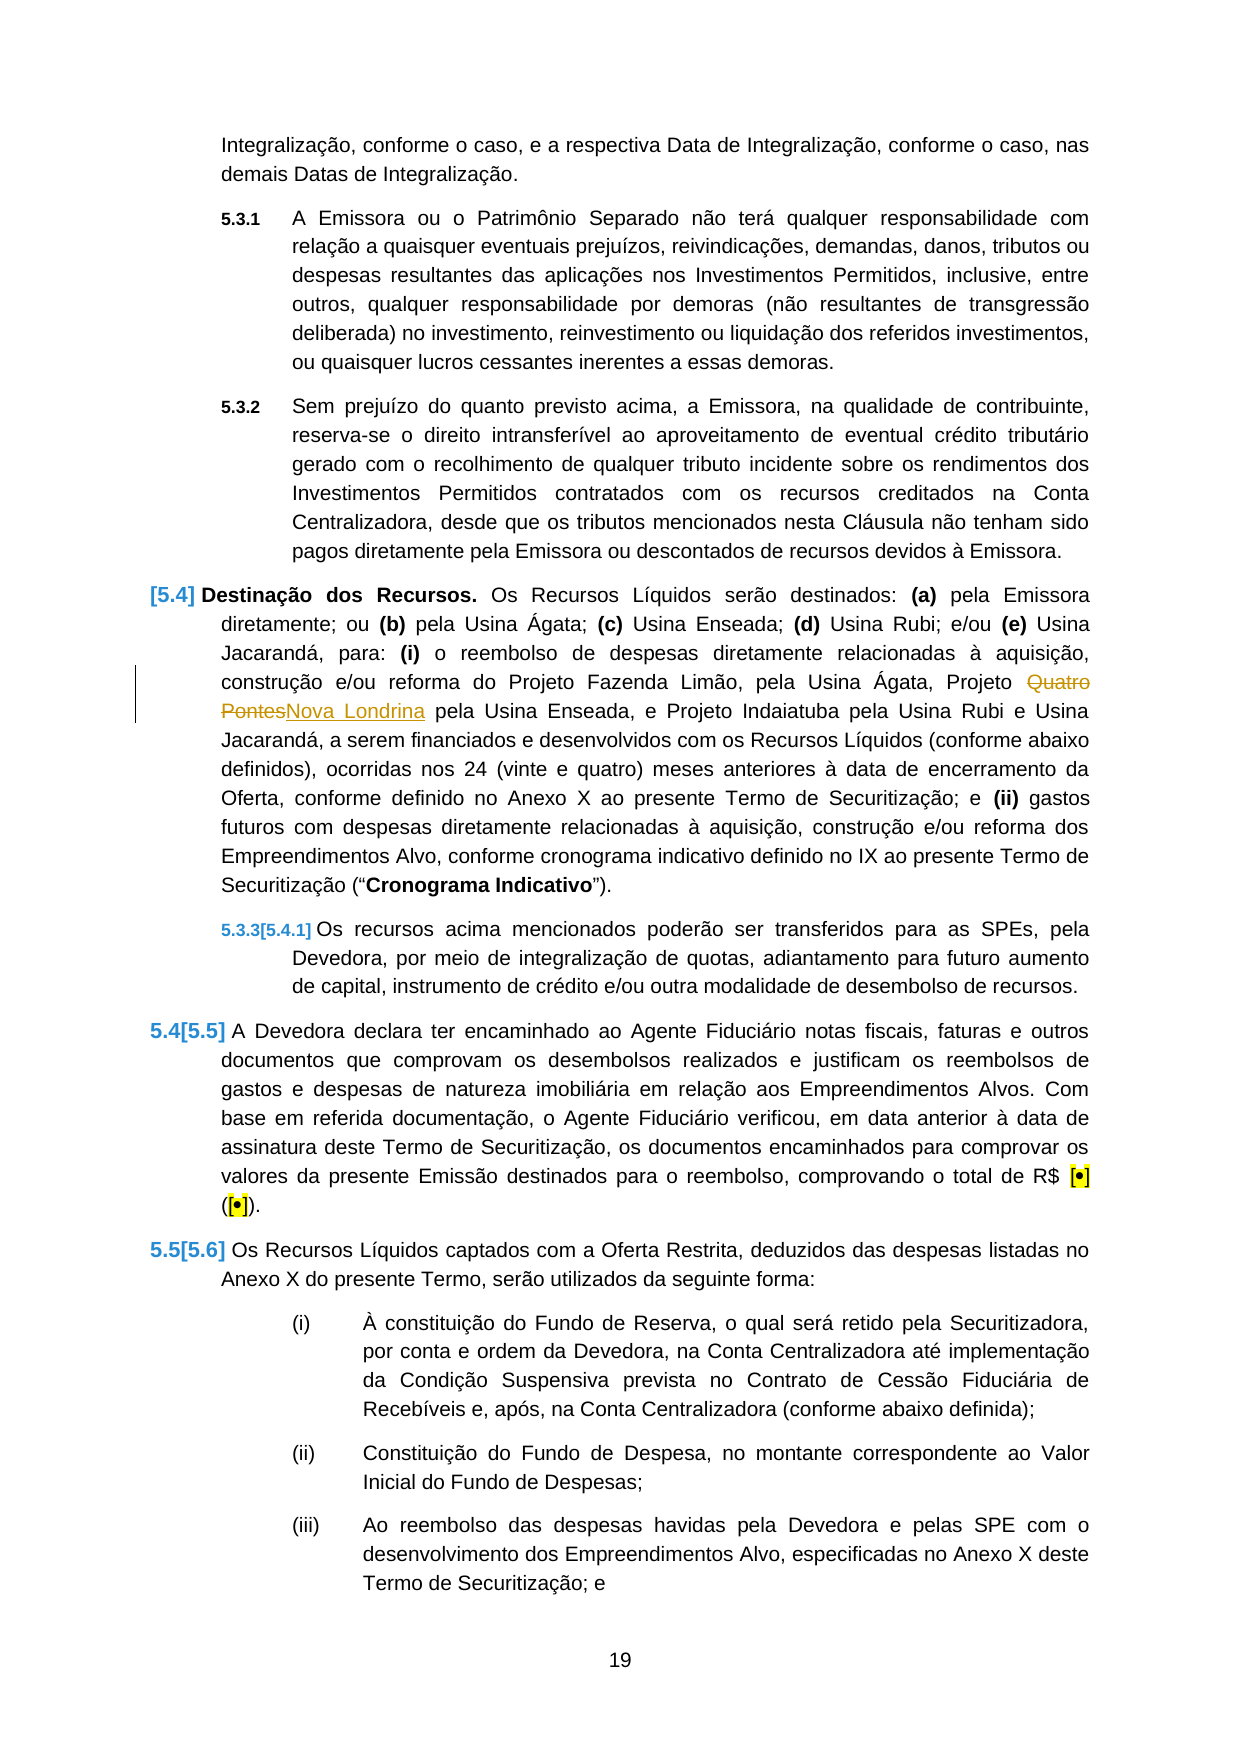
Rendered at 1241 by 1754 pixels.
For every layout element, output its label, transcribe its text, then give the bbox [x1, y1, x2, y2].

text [150, 133, 1090, 186]
text À constituição do Fundo de Reserva, o qual será retido pela Securitizadora, por conta e ordem da Devedora, na Conta Centralizadora até implementação da Condição Suspensiva prevista no Contrato de Cessão Fiduciária de Recebíveis e, após, na Conta Centralizadora (conforme abaixo definida); [292, 1310, 1090, 1421]
text Sem prejuízo do quanto previsto acima, a Emissora, na qualidade de contribuinte, reserva-se o direito intransferível ao aproveitamento de eventual crédito tributário gerado com o recolhimento de qualquer tributo incidente sobre os rendimentos dos Investimentos Permitidos contratados com os recursos creditados na Conta Centralizadora, desde que os tributos mencionados nesta Cláusula não tenham sido pagos diretamente pela Emissora ou descontados de recursos devidos à Emissora. [221, 394, 1090, 562]
text Destinação dos Recursos. Os Recursos Líquidos serão destinados: (a) pela Emissora diretamente; ou (b) pela Usina Ágata; (c) Usina Enseada; (d) Usina Rubi; e/ou (e) Usina Jacarandá, para: (i) o reembolso de despesas diretamente relacionadas à aquisição, construção e/ou reforma do Projeto Fazenda Limão, pela Usina Ágata, Projeto pela Usina Enseada, e Projeto Indaiatuba pela Usina Rubi e Usina Jacarandá, a serem financiados e desenvolvidos com os Recursos Líquidos (conforme abaixo definidos), ocorridas nos 24 (vinte e quatro) meses anteriores à data de encerramento da Oferta, conforme definido no Anexo X ao presente Termo de Securitização; e (ii) gastos futuros com despesas diretamente relacionadas à aquisição, construção e/ou reforma dos Empreendimentos Alvo, conforme cronograma indicativo definido no IX ao presente Termo de Securitização (“Cronograma Indicativo”). [150, 582, 1090, 897]
text A Emissora ou o Patrimônio Separado não terá qualquer responsabilidade com relação a quaisquer eventuais prejuízos, reivindicações, demandas, danos, tributos ou despesas resultantes das aplicações nos Investimentos Permitidos, inclusive, entre outros, qualquer responsabilidade por demoras (não resultantes de transgressão deliberada) no investimento, reinvestimento ou liquidação dos referidos investimentos, ou quaisquer lucros cessantes inerentes a essas demoras. [221, 205, 1090, 374]
text Os Recursos Líquidos captados com a Oferta Restrita, deduzidos das despesas listadas no Anexo X do presente Termo, serão utilizados da seguinte forma: [150, 1237, 1090, 1291]
text Os recursos acima mencionados poderão ser transferidos para as SPEs, pela Devedora, por meio de integralização de quotas, adiantamento para futuro aumento de capital, instrumento de crédito e/ou outra modalidade de desembolso de recursos. [221, 916, 1090, 998]
text Constituição do Fundo de Despesa, no montante correspondente ao Valor Inicial do Fundo de Despesas; [292, 1441, 1090, 1494]
text A Devedora declara ter encaminhado ao Agente Fiduciário notas fiscais, faturas e outros documentos que comprovam os desembolsos realizados e justificam os reembolsos de gastos e despesas de natureza imobiliária em relação aos Empreendimentos Alvos. Com base em referida documentação, o Agente Fiduciário verificou, em data anterior à data de assinatura deste Termo de Securitização, os documentos encaminhados para comprovar os valores da presente Emissão destinados para o reembolso, comprovando o total de R$ [] ([]). [150, 1018, 1090, 1217]
text Ao reembolso das despesas havidas pela Devedora e pelas SPE com o desenvolvimento dos Empreendimentos Alvo, especificadas no Anexo X deste Termo de Securitização; e [292, 1513, 1090, 1595]
